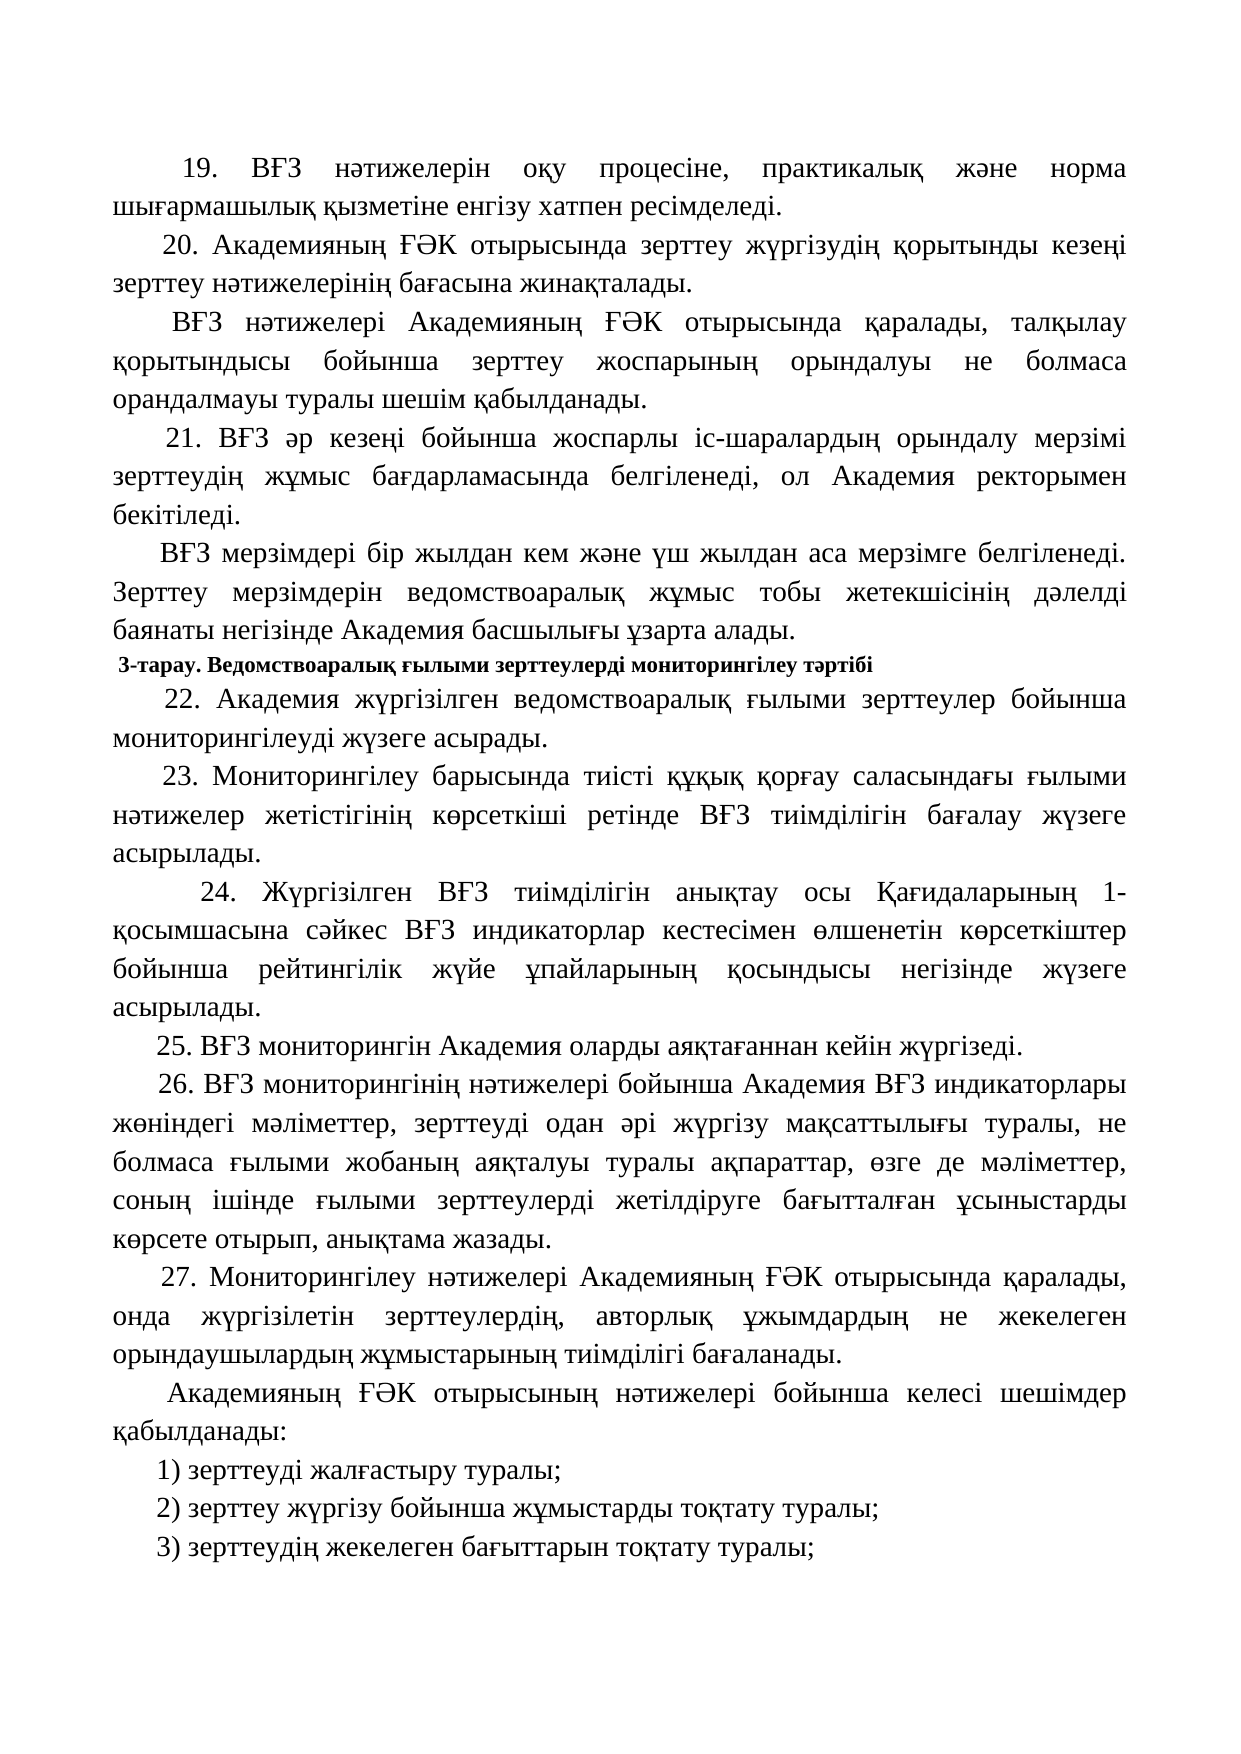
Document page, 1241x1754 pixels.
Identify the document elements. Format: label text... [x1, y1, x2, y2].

text ВҒЗ нәтижелері Академияның ҒӘК отырысында қаралады, талқылау қорытындысы бойынша зерттеу жоспарының орындалуы не болмаса орандалмауы туралы шешім қабылданады. [112, 304, 1128, 415]
text 23. Мониторингілеу барысында тиісті құқық қорғау саласындағы ғылыми нәтижелер жетістігінің көрсеткіші ретінде ВҒЗ тиімділігін бағалау жүзеге асырылады. [112, 758, 1128, 869]
text 20. Академияның ҒӘК отырысында зерттеу жүргізудің қорытынды кезеңі зерттеу нәтижелерінің бағасына жинақталады. [112, 227, 1128, 299]
text 21. ВҒЗ әр кезеңі бойынша жоспарлы іс-шаралардың орындалу мерзімі зерттеудің жұмыс бағдарламасында белгіленеді, ол Академия ректорымен бекітіледі. [112, 420, 1128, 530]
text 22. Академия жүргізілген ведомствоаралық ғылыми зерттеулер бойынша мониторингілеуді жүзеге асырады. [112, 681, 1128, 753]
text 1) зерттеуді жалғастыру туралы; [112, 1452, 1128, 1486]
text 24. Жүргізілген ВҒЗ тиімділігін анықтау осы Қағидаларының 1-қосымшасына сәйкес ВҒЗ индикаторлар кестесімен өлшенетін көрсеткіштер бойынша рейтингілік жүйе ұпайларының қосындысы негізінде жүзеге асырылады. [112, 874, 1128, 1023]
text 25. ВҒЗ мониторингін Академия оларды аяқтағаннан кейін жүргізеді. [112, 1028, 1128, 1062]
text 3-тарау. Ведомствоаралық ғылыми зерттеулерді мониторингілеу тәртібі [112, 651, 1128, 677]
text 3) зерттеудің жекелеген бағыттарын тоқтату туралы; [112, 1529, 1128, 1563]
text ВҒЗ мерзімдері бір жылдан кем және үш жылдан аса мерзімге белгіленеді. Зерттеу мерзімдерін ведомствоаралық жұмыс тобы жетекшісінің дәлелді баянаты негізінде Академия басшылығы ұзарта алады. [112, 535, 1128, 646]
text 26. ВҒЗ мониторингінің нәтижелері бойынша Академия ВҒЗ индикаторлары жөніндегі мәліметтер, зерттеуді одан әрі жүргізу мақсаттылығы туралы, не болмаса ғылыми жобаның аяқталуы туралы ақпараттар, өзге де мәліметтер, соның ішінде ғылыми зерттеулерді жетілдіруге бағытталған ұсыныстарды көрсете отырып, анықтама жазады. [112, 1067, 1128, 1254]
text 27. Мониторингілеу нәтижелері Академияның ҒӘК отырысында қаралады, онда жүргізілетін зерттеулердің, авторлық ұжымдардың не жекелеген орындаушылардың жұмыстарының тиімділігі бағаланады. [112, 1259, 1128, 1370]
text 19. ВҒЗ нәтижелерін оқу процесіне, практикалық және норма шығармашылық қызметіне енгізу хатпен ресімделеді. [112, 150, 1128, 222]
text 2) зерттеу жүргізу бойынша жұмыстарды тоқтату туралы; [112, 1491, 1128, 1524]
text Академияның ҒӘК отырысының нәтижелері бойынша келесі шешімдер қабылданады: [112, 1375, 1128, 1447]
